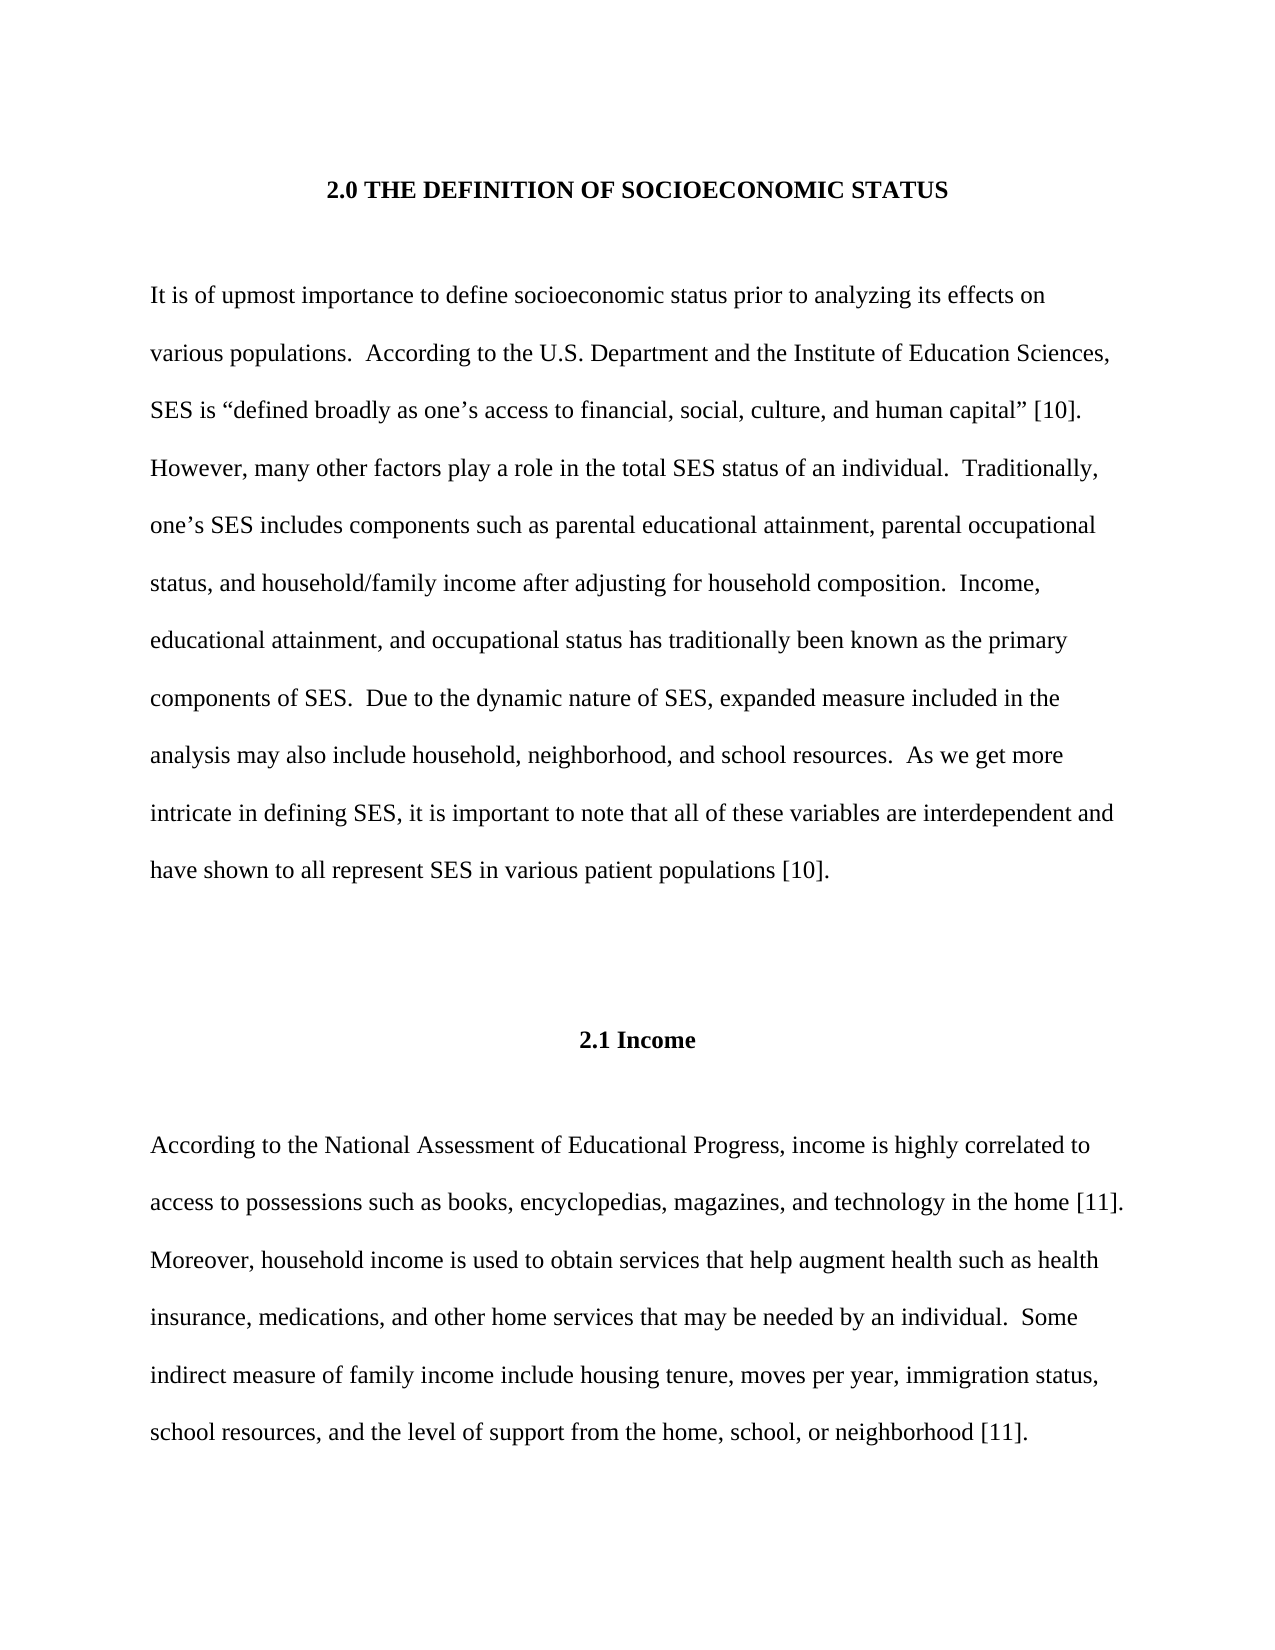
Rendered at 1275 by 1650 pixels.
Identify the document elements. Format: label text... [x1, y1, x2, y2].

subtitle 2.0 THE DEFINITION OF SOCIOECONOMIC STATUS [150, 175, 1125, 204]
text It is of upmost importance to define socioeconomic status prior to analyzing its effects on various populations. According to the U.S. Department and the Institute of Education Sciences, SES is “defined broadly as one’s access to financial, social, culture, and human capital” [10]. However, many other factors play a role in the total SES status of an individual. Traditionally, one’s SES includes components such as parental educational attainment, parental occupational status, and household/family income after adjusting for household composition. Income, educational attainment, and occupational status has traditionally been known as the primary components of SES. Due to the dynamic nature of SES, expanded measure included in the analysis may also include household, neighborhood, and school resources. As we get more intricate in defining SES, it is important to note that all of these variables are interdependent and have shown to all represent SES in various patient populations [10]. [150, 280, 1125, 884]
text According to the National Assessment of Educational Progress, income is highly correlated to access to possessions such as books, encyclopedias, magazines, and technology in the home [11]. Moreover, household income is used to obtain services that help augment health such as health insurance, medications, and other home services that may be needed by an individual. Some indirect measure of family income include housing tenure, moves per year, immigration status, school resources, and the level of support from the home, school, or neighborhood [11]. [150, 1130, 1125, 1446]
subtitle 2.1 Income [150, 1025, 1125, 1053]
